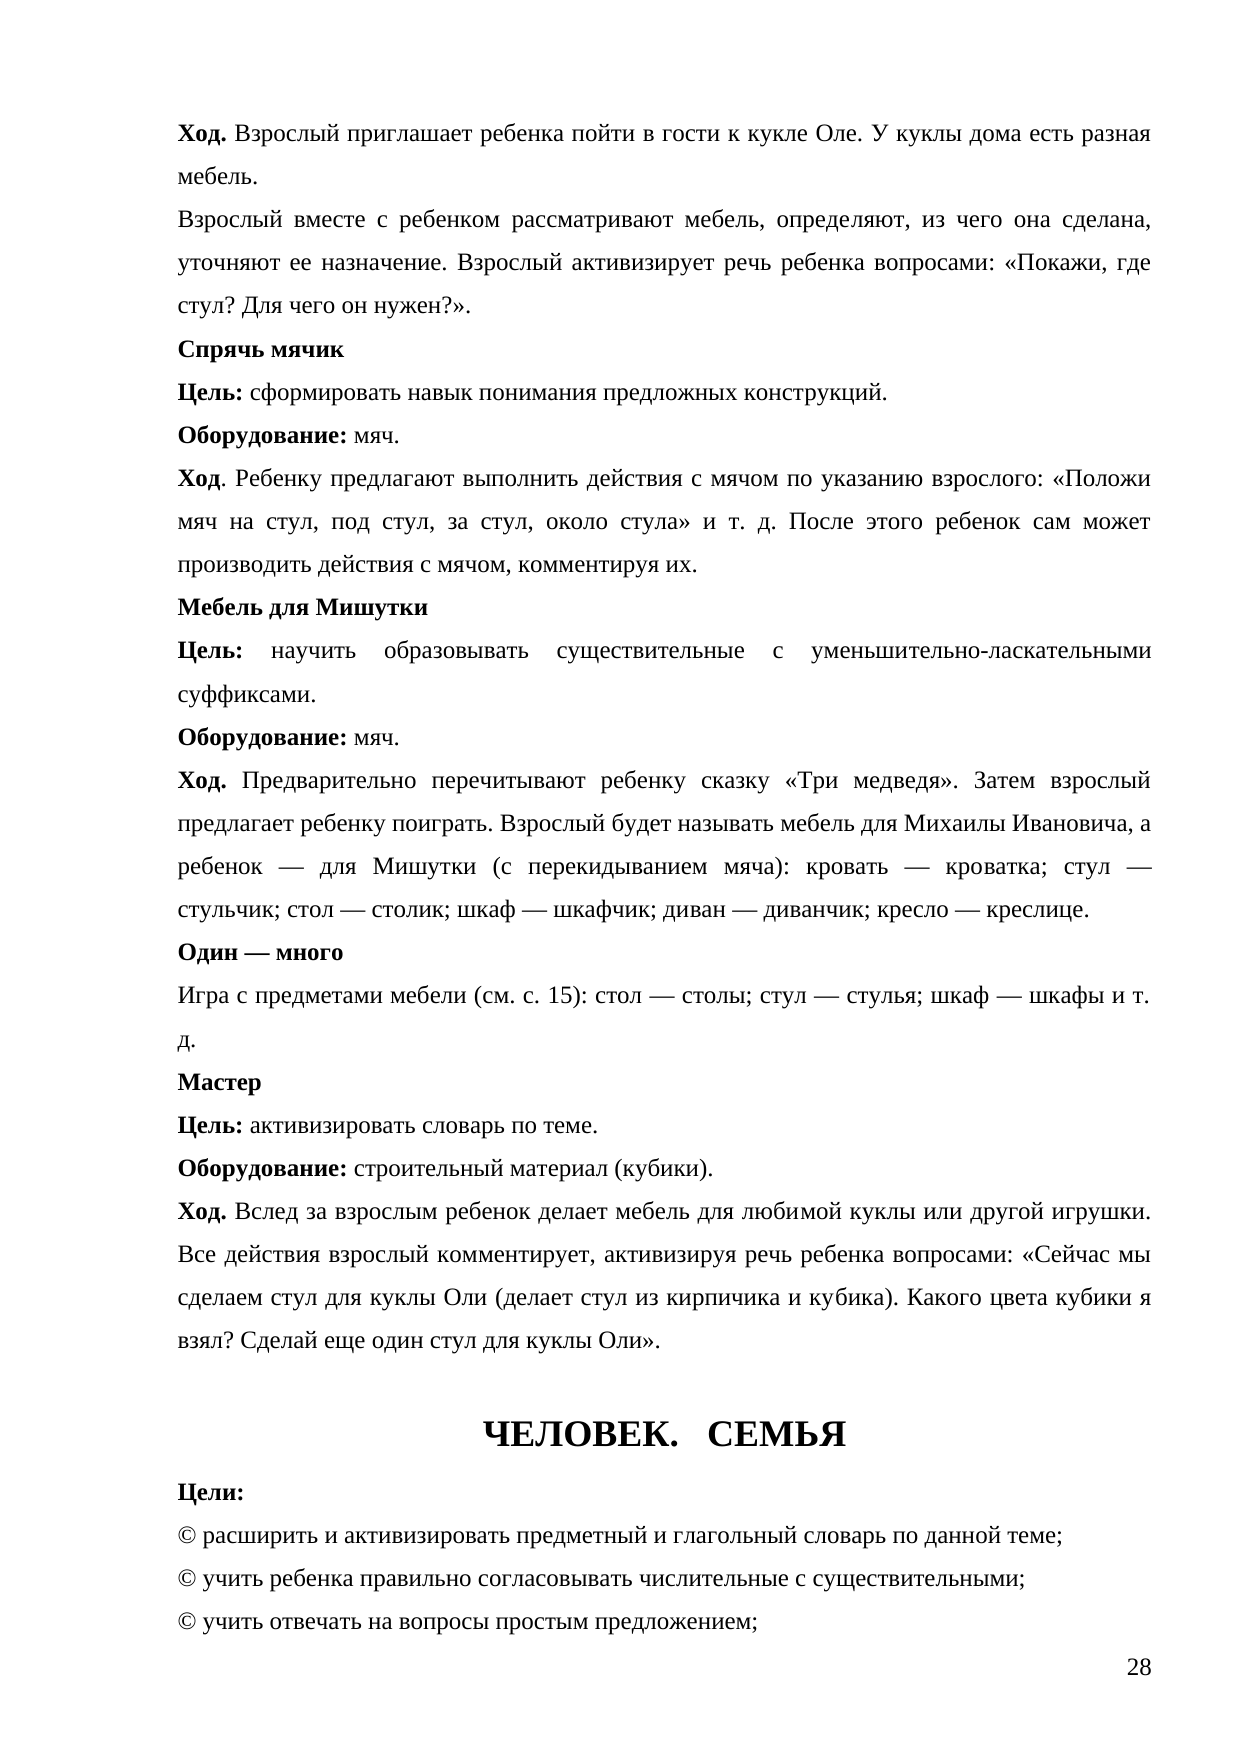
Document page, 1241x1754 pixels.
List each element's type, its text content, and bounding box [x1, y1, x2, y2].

text Один — много [177, 937, 1152, 966]
text Цель: активизировать словарь по теме. [177, 1110, 1152, 1139]
text © расширить и активизировать предметный и глагольный словарь по данной теме; [177, 1520, 1152, 1548]
text Спрячь мячик [177, 334, 1152, 362]
text Оборудование: строительный материал (кубики). [177, 1153, 1152, 1182]
text Ход. Взрослый приглашает ребенка пойти в гости к кукле Оле. У куклы дома есть разная мебель. [177, 118, 1152, 190]
text Ход. Предварительно перечитывают ребенку сказку «Три медведя». Затем взрослый предлагает ребенку поиграть. Взрослый будет называть мебель для Михаилы Ивановича, а ребенок — для Мишутки (с перекидыванием мяча): кровать — кроватка; стул — стульчик; стол — столик; шкаф — шкафчик; диван — диванчик; кресло — креслице. [177, 765, 1152, 923]
text Цель: сформировать навык понимания предложных конструкций. [177, 377, 1152, 406]
text Ход. Ребенку предлагают выполнить действия с мячом по указанию взрослого: «Положи мяч на стул, под стул, за стул, около стула» и т. д. После этого ребенок сам может производить действия с мячом, комментируя их. [177, 463, 1152, 578]
text Мастер [177, 1067, 1152, 1096]
text © учить отвечать на вопросы простым предложением; [177, 1606, 1152, 1635]
text Мебель для Мишутки [177, 592, 1152, 621]
text ЧЕЛОВЕК. СЕМЬЯ [177, 1412, 1152, 1455]
text Оборудование: мяч. [177, 722, 1152, 751]
text Цель: научить образовывать существительные с уменьшительно-ласкательными суффиксами. [177, 636, 1152, 707]
text Игра с предметами мебели (см. с. 15): стол — столы; стул — стулья; шкаф — шкафы и т. д. [177, 981, 1152, 1052]
text Цели: [177, 1477, 1152, 1505]
text Ход. Вслед за взрослым ребенок делает мебель для любимой куклы или другой игрушки. Все действия взрослый комментирует, активизируя речь ребенка вопросами: «Сейчас мы сделаем стул для куклы Оли (делает стул из кирпичика и кубика). Какого цвета кубики я взял? Сделай еще один стул для куклы Оли». [177, 1196, 1152, 1354]
text © учить ребенка правильно согласовывать числительные с существительными; [177, 1563, 1152, 1592]
text Оборудование: мяч. [177, 420, 1152, 449]
text Взрослый вместе с ребенком рассматривают мебель, определяют, из чего она сделана, уточняют ее назначение. Взрослый активизирует речь ребенка вопросами: «Покажи, где стул? Для чего он нужен?». [177, 204, 1152, 319]
